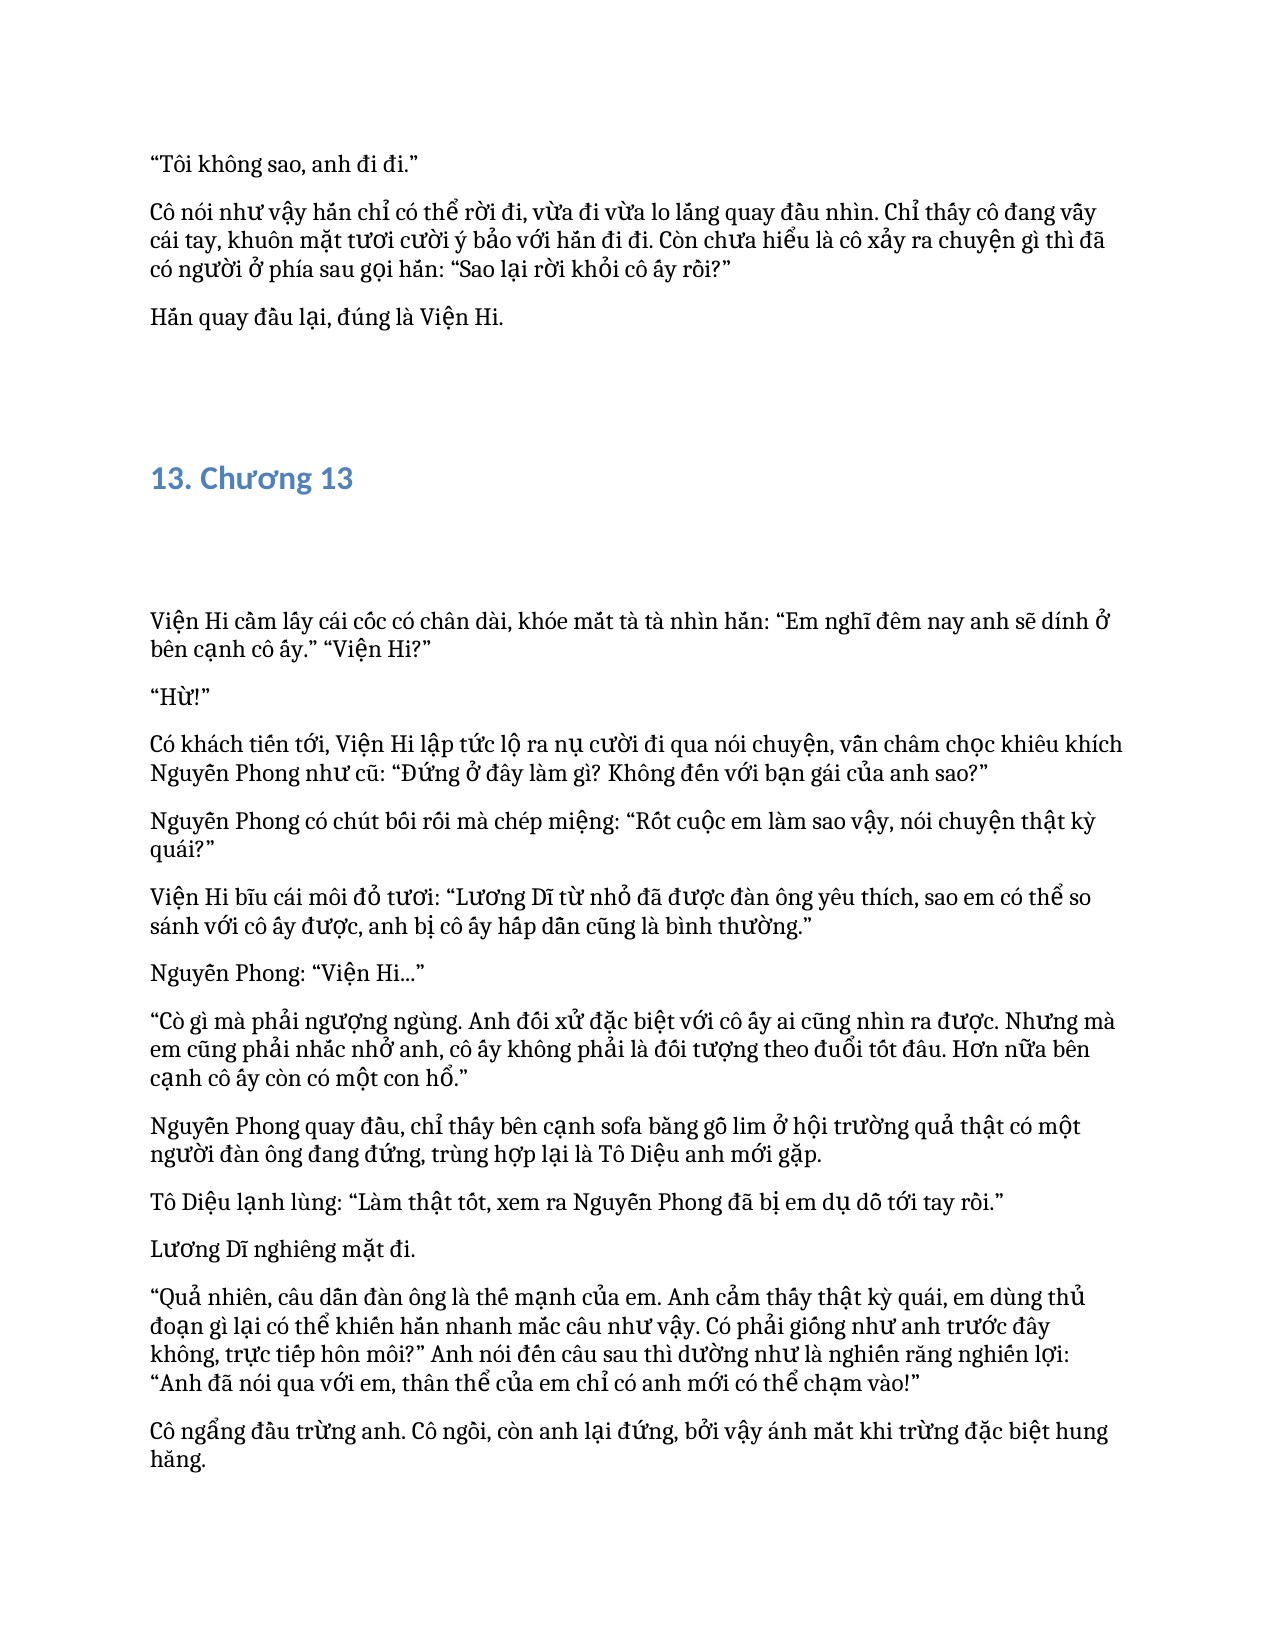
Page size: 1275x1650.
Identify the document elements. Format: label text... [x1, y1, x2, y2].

text Hắn quay đầu lại, đúng là Viện Hi. [150, 302, 1125, 331]
text Lương Dĩ nghiêng mặt đi. [150, 1235, 1125, 1264]
text Nguyễn Phong: “Viện Hi...” [150, 959, 1125, 988]
text “Tôi không sao, anh đi đi.” [150, 150, 1125, 179]
text “Cò gì mà phải ngượng ngùng. Anh đối xử đặc biệt với cô ấy ai cũng nhìn ra được. Nhưng mà em cũng phải nhắc nhở anh, cô ấy không phải là đối tượng theo đuổi tốt đâu. Hơn nữa bên cạnh cô ấy còn có một con hổ.” [150, 1007, 1125, 1093]
subtitle 13. Chương 13 [150, 457, 1125, 498]
text Nguyễn Phong quay đầu, chỉ thấy bên cạnh sofa bằng gỗ lim ở hội trường quả thật có một người đàn ông đang đứng, trùng hợp lại là Tô Diệu anh mới gặp. [150, 1112, 1125, 1169]
text Cô nói như vậy hắn chỉ có thể rời đi, vừa đi vừa lo lắng quay đầu nhìn. Chỉ thấy cô đang vẫy cái tay, khuôn mặt tươi cười ý bảo với hắn đi đi. Còn chưa hiểu là cô xảy ra chuyện gì thì đã có người ở phía sau gọi hắn: “Sao lại rời khỏi cô ấy rồi?” [150, 197, 1125, 284]
text Viện Hi bĩu cái môi đỏ tươi: “Lương Dĩ từ nhỏ đã được đàn ông yêu thích, sao em có thể so sánh với cô ấy được, anh bị cô ấy hấp dẫn cũng là bình thường.” [150, 883, 1125, 940]
text “Quả nhiên, câu dẫn đàn ông là thế mạnh của em. Anh cảm thấy thật kỳ quái, em dùng thủ đoạn gì lại có thể khiến hắn nhanh mắc câu như vậy. Có phải giống như anh trước đây không, trực tiếp hôn môi?” Anh nói đến câu sau thì dường như là nghiến răng nghiến lợi: “Anh đã nói qua với em, thân thể của em chỉ có anh mới có thể chạm vào!” [150, 1283, 1125, 1398]
text Có khách tiến tới, Viện Hi lập tức lộ ra nụ cười đi qua nói chuyện, vẫn châm chọc khiêu khích Nguyễn Phong như cũ: “Đứng ở đây làm gì? Không đến với bạn gái của anh sao?” [150, 730, 1125, 788]
text Cô ngẩng đầu trừng anh. Cô ngồi, còn anh lại đứng, bởi vậy ánh mắt khi trừng đặc biệt hung hăng. [150, 1417, 1125, 1474]
text Viện Hi cầm lấy cái cốc có chân dài, khóe mắt tà tà nhìn hắn: “Em nghĩ đêm nay anh sẽ dính ở bên cạnh cô ấy.” “Viện Hi?” [150, 607, 1125, 664]
text Nguyễn Phong có chút bối rối mà chép miệng: “Rốt cuộc em làm sao vậy, nói chuyện thật kỳ quái?” [150, 807, 1125, 864]
text “Hừ!” [150, 683, 1125, 712]
text Tô Diệu lạnh lùng: “Làm thật tốt, xem ra Nguyễn Phong đã bị em dụ dỗ tới tay rồi.” [150, 1188, 1125, 1217]
